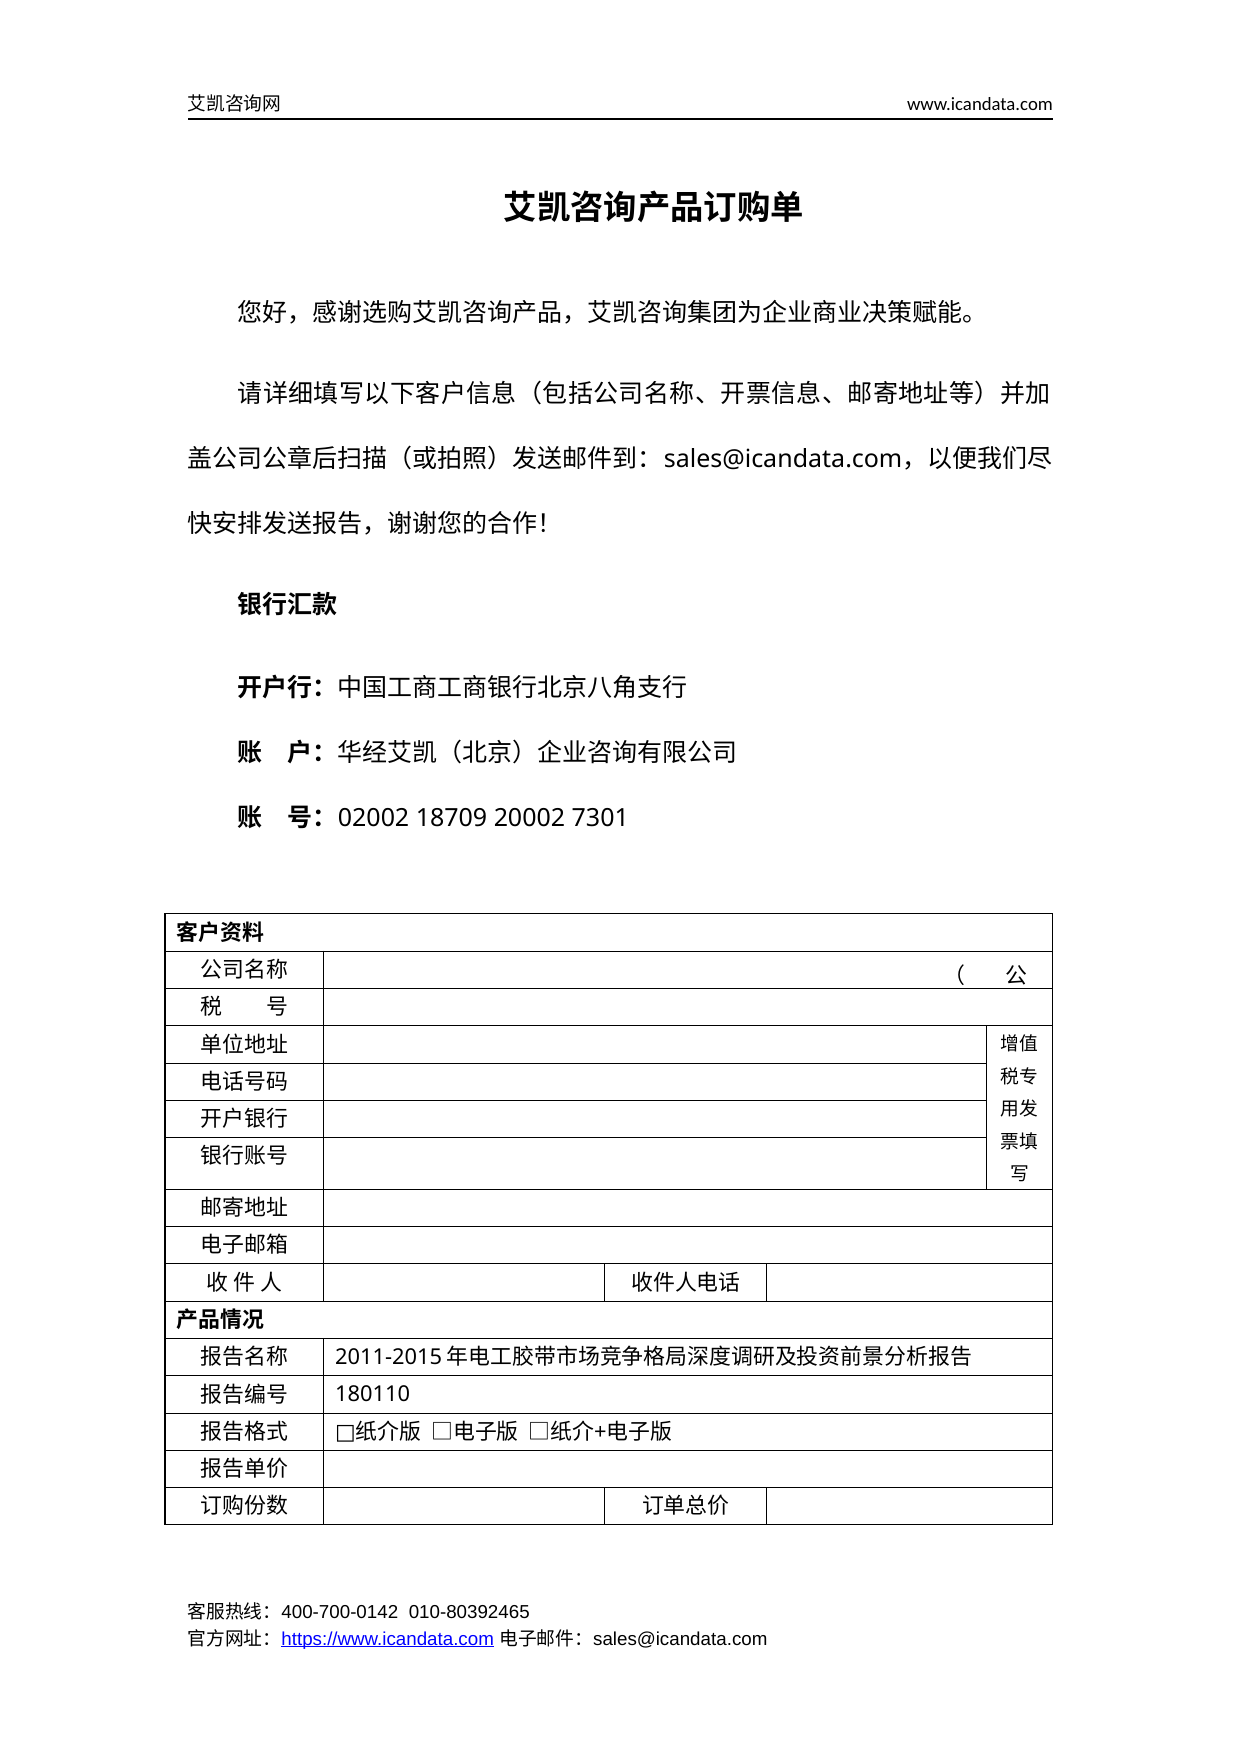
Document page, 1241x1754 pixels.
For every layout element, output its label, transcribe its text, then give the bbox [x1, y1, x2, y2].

table_cell [324, 1064, 986, 1100]
text 您好，感谢选购艾凯咨询产品，艾凯咨询集团为企业商业决策赋能。 [187, 278, 1053, 343]
table_cell 订单总价 [605, 1488, 766, 1524]
table_cell 订购份数 [166, 1488, 323, 1524]
table_cell 产品情况 [166, 1302, 1052, 1338]
table_cell 报告名称 [166, 1339, 323, 1375]
table_cell [324, 952, 1052, 988]
text 请详细填写以下客户信息（包括公司名称、开票信息、邮寄地址等）并加盖公司公章后扫描（或拍照）发送邮件到：sales@icandata.com，以便我们尽快安排发送报告，谢谢您的合作！ [187, 359, 1053, 554]
table_cell 报告单价 [166, 1451, 323, 1487]
table_cell 2011-2015年电工胶带市场竞争格局深度调研及投资前景分析报告 [324, 1339, 1052, 1375]
table_cell 邮寄地址 [166, 1190, 323, 1226]
table_cell [324, 1488, 604, 1524]
table_cell [767, 1264, 1052, 1301]
table_cell [324, 989, 1052, 1025]
table_cell 公司名称 [166, 952, 323, 988]
text 银行汇款 [187, 570, 1053, 635]
table_cell 电话号码 [166, 1064, 323, 1100]
table_cell 报告格式 [166, 1414, 323, 1450]
table_cell □纸介版 □电子版 □纸介+电子版 [324, 1414, 1052, 1450]
table_cell 税 号 [166, 989, 323, 1025]
table_header 客户资料 [166, 914, 1052, 951]
text 账 户：华经艾凯（北京）企业咨询有限公司 [187, 718, 1053, 783]
text 艾凯咨询产品订购单 [187, 172, 1053, 237]
table_cell [324, 1227, 1052, 1263]
text 账 号：02002 18709 20002 7301 [187, 783, 1053, 848]
table_cell [767, 1488, 1052, 1524]
table_cell 银行账号 [166, 1138, 323, 1189]
text 开户行：中国工商工商银行北京八角支行 [187, 653, 1053, 718]
table_cell [324, 1190, 1052, 1226]
table_cell [324, 1451, 1052, 1487]
table_cell [324, 1264, 604, 1301]
table_cell [324, 1101, 986, 1137]
table_cell 电子邮箱 [166, 1227, 323, 1263]
table_cell 收件人电话 [605, 1264, 766, 1301]
table_cell 报告编号 [166, 1376, 323, 1412]
table_cell 收 件 人 [166, 1264, 323, 1301]
table_cell 180110 [324, 1376, 1052, 1412]
table_cell [324, 1026, 986, 1062]
table_cell 单位地址 [166, 1026, 323, 1062]
table_cell 增值税专用发票填写 [987, 1026, 1052, 1189]
table_cell [324, 1138, 986, 1189]
table_cell 开户银行 [166, 1101, 323, 1137]
